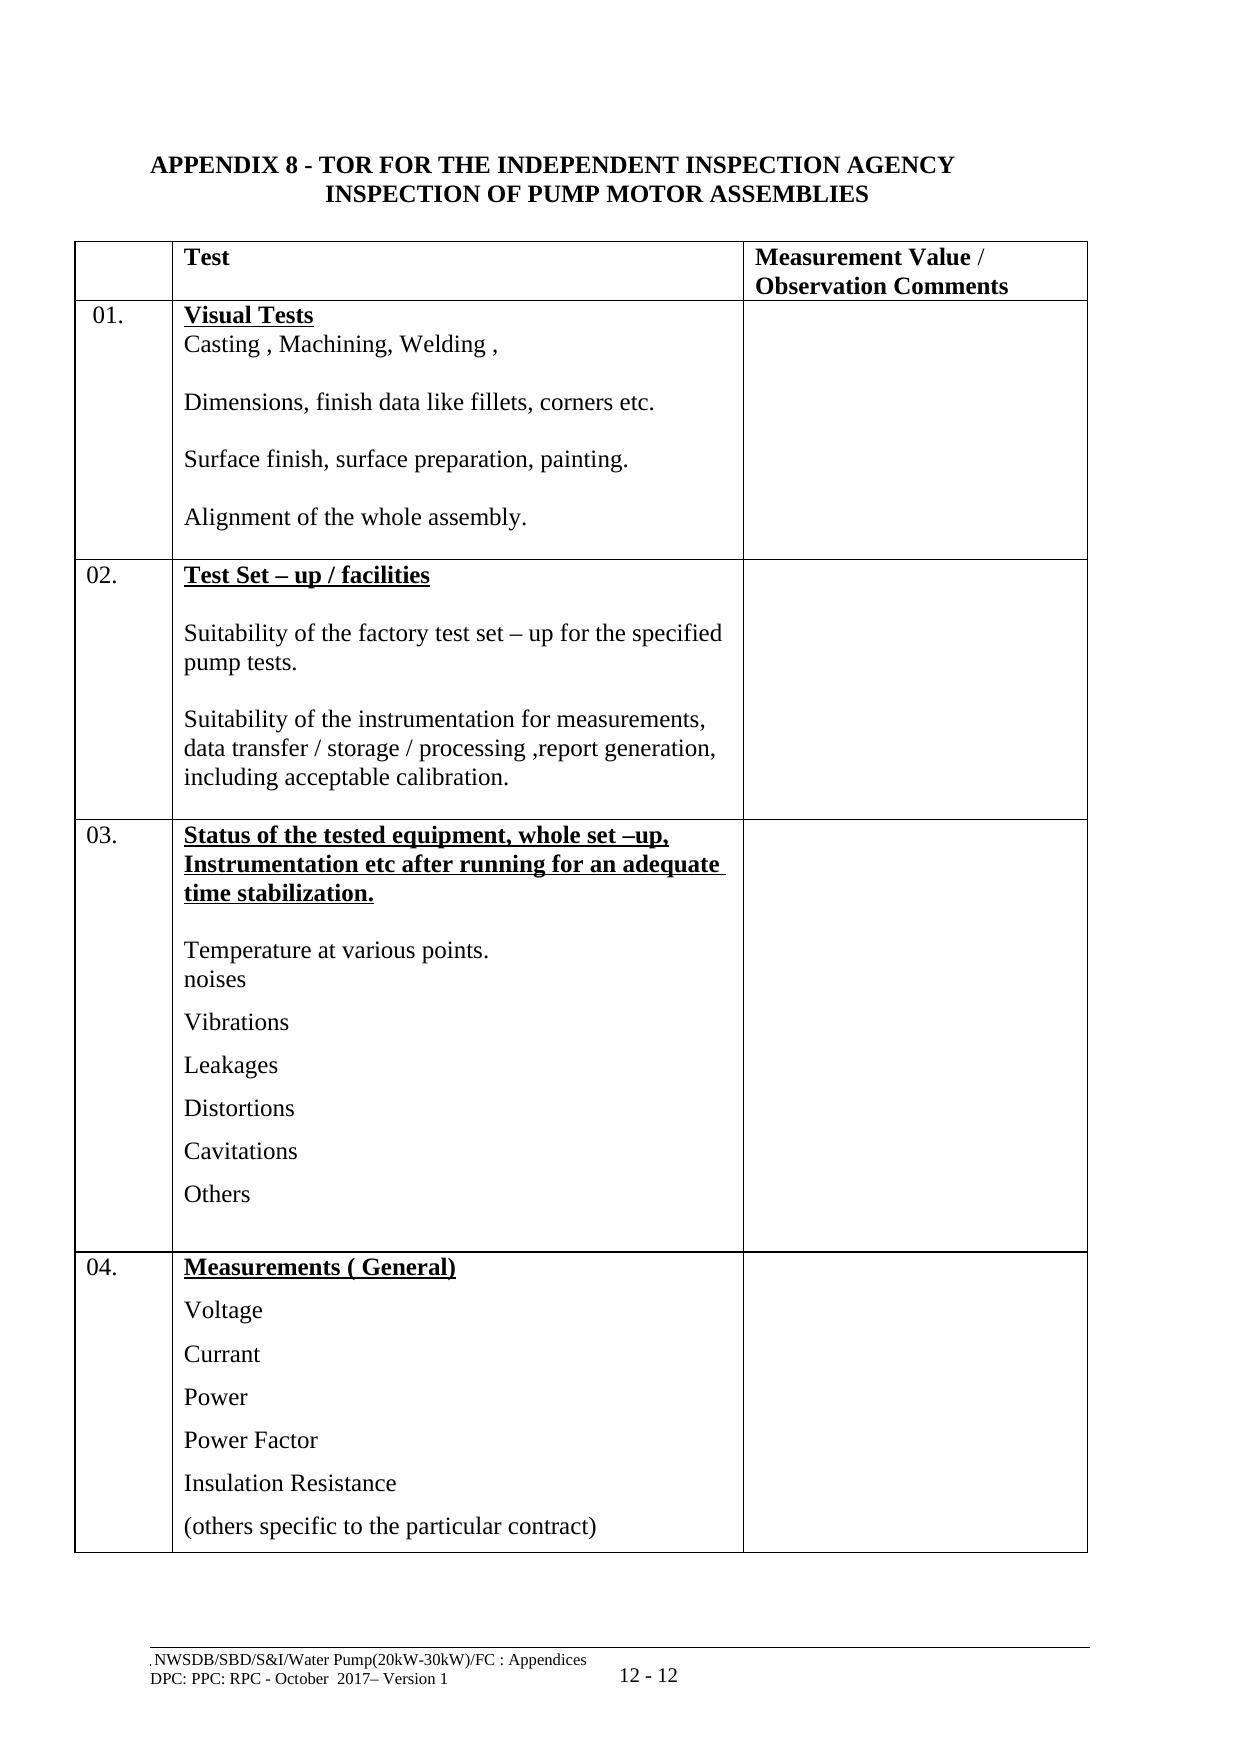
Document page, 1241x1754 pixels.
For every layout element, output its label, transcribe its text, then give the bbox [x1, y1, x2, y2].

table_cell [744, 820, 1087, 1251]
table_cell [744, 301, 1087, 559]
text Inspection of Pump MOtOr Assemblies [150, 179, 1090, 207]
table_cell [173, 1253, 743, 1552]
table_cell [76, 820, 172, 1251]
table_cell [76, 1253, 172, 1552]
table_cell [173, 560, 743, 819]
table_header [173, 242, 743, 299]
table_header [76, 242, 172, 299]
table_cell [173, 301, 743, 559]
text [150, 150, 1090, 179]
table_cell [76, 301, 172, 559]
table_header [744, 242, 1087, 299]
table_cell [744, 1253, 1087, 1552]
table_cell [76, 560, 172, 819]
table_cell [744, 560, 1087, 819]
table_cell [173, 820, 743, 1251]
